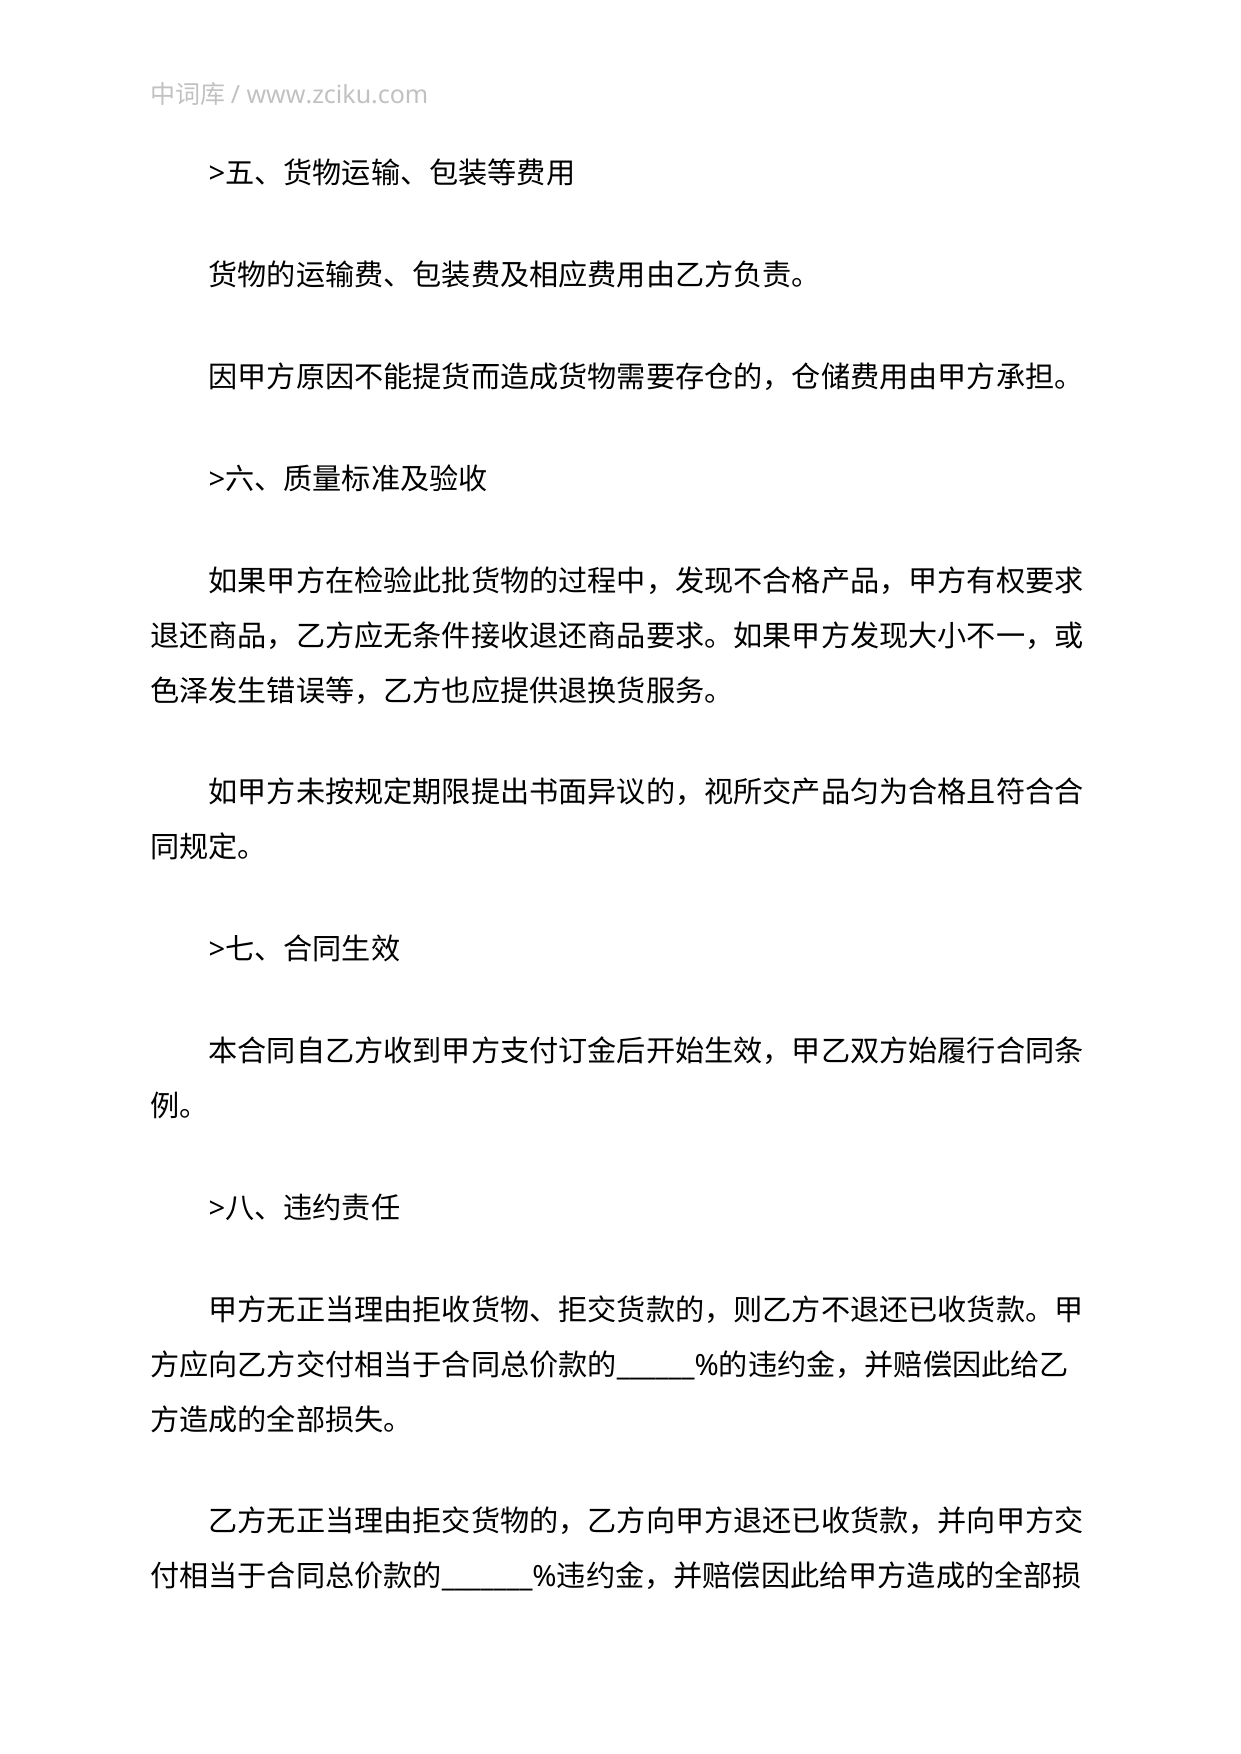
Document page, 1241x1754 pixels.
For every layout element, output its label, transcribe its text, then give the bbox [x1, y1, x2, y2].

text 因甲方原因不能提货而造成货物需要存仓的，仓储费用由甲方承担。 [150, 354, 1090, 396]
text 如果甲方在检验此批货物的过程中，发现不合格产品，甲方有权要求退还商品，乙方应无条件接收退还商品要求。如果甲方发现大小不一，或色泽发生错误等，乙方也应提供退换货服务。 [150, 557, 1090, 709]
text 货物的运输费、包装费及相应费用由乙方负责。 [150, 252, 1090, 294]
text 本合同自乙方收到甲方支付订金后开始生效，甲乙双方始履行合同条例。 [150, 1028, 1090, 1125]
text 如甲方未按规定期限提出书面异议的，视所交产品匀为合格且符合合同规定。 [150, 769, 1090, 866]
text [150, 1498, 1090, 1595]
text >五、货物运输、包装等费用 [150, 150, 1090, 192]
text >七、合同生效 [150, 926, 1090, 968]
text >六、质量标准及验收 [150, 456, 1090, 498]
text 甲方无正当理由拒收货物、拒交货款的，则乙方不退还已收货款。甲方应向乙方交付相当于合同总价款的______%的违约金，并赔偿因此给乙方造成的全部损失。 [150, 1286, 1090, 1438]
text >八、违约责任 [150, 1184, 1090, 1227]
